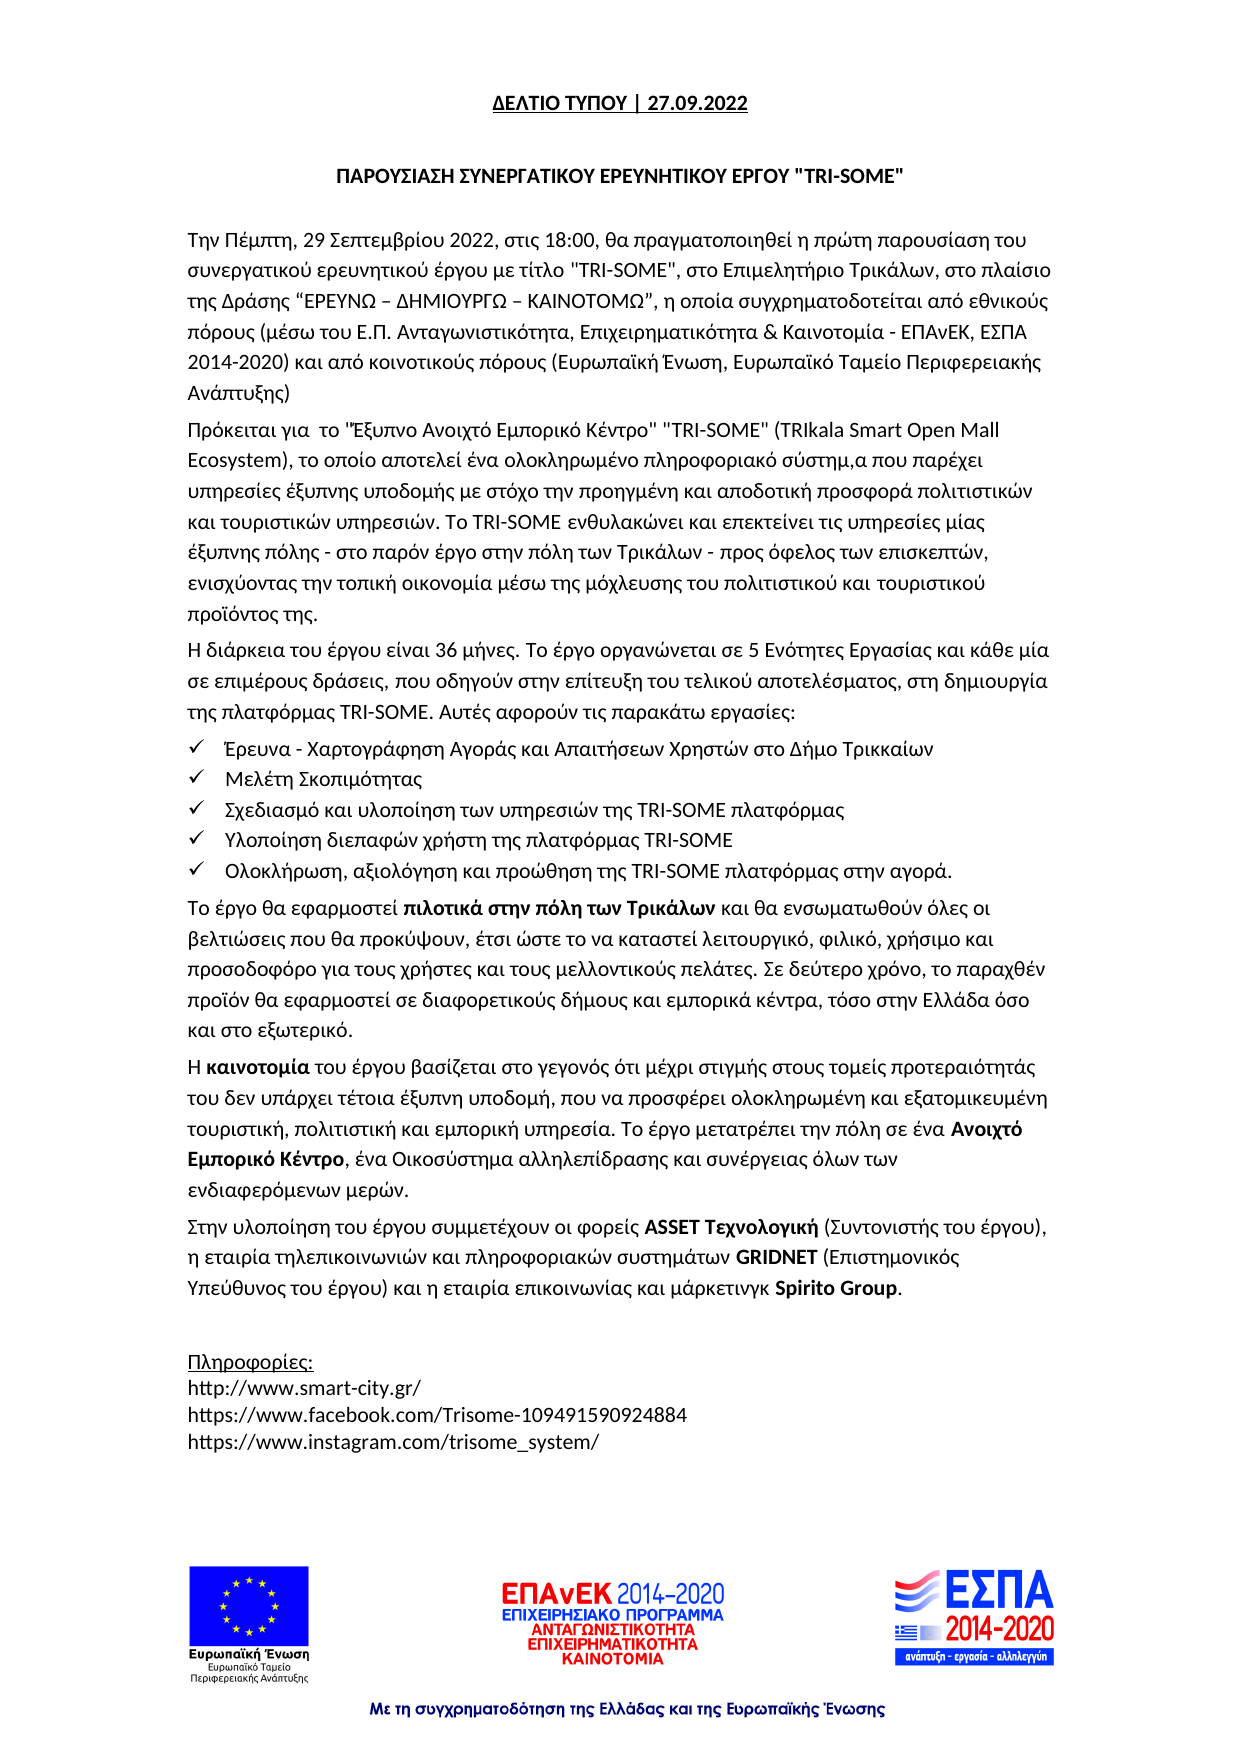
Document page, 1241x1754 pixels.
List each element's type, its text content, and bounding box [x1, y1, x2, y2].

text Πρόκειται για το "Έξυπνο Ανοιχτό Εμπορικό Κέντρο" "TRI-SOME" (TRIkala Smart Open Mall Ecosystem), το οποίο αποτελεί ένα ολοκληρωμένο πληροφοριακό σύστημ,α που παρέχει υπηρεσίες έξυπνης υποδομής με στόχο την προηγμένη και αποδοτική προσφορά πολιτιστικών και τουριστικών υπηρεσιών. Το TRI-SOME ενθυλακώνει και επεκτείνει τις υπηρεσίες μίας έξυπνης πόλης - στο παρόν έργο στην πόλη των Τρικάλων - προς όφελος των επισκεπτών, ενισχύοντας την τοπική οικονομία μέσω της μόχλευσης του πολιτιστικού και τουριστικού προϊόντος της. [187, 416, 1053, 626]
text Πληροφορίες: [187, 1348, 1053, 1374]
text Την Πέμπτη, 29 Σεπτεμβρίου 2022, στις 18:00, θα πραγματοποιηθεί η πρώτη παρουσίαση του συνεργατικού ερευνητικού έργου με τίτλο "TRI-SOME", στο Επιμελητήριο Τρικάλων, στο πλαίσιο της Δράσης “ΕΡΕΥΝΩ – ΔΗΜΙΟΥΡΓΩ – ΚΑΙΝΟΤΟΜΩ”, η οποία συγχρηματοδοτείται από εθνικούς πόρους (μέσω του Ε.Π. Ανταγωνιστικότητα, Επιχειρηματικότητα & Καινοτομία - ΕΠΑνΕΚ, ΕΣΠΑ 2014-2020) και από κοινοτικούς πόρους (Ευρωπαϊκή Ένωση, Ευρωπαϊκό Ταμείο Περιφερειακής Ανάπτυξης) [187, 226, 1053, 406]
text Η καινοτομία του έργου βασίζεται στο γεγονός ότι μέχρι στιγμής στους τομείς προτεραιότητάς του δεν υπάρχει τέτοια έξυπνη υποδομή, που να προσφέρει ολοκληρωμένη και εξατομικευμένη τουριστική, πολιτιστική και εμπορική υπηρεσία. Το έργο μετατρέπει την πόλη σε ένα Ανοιχτό Εμπορικό Κέντρο, ένα Οικοσύστημα αλληλεπίδρασης και συνέργειας όλων των ενδιαφερόμενων μερών. [187, 1053, 1053, 1203]
text https://www.instagram.com/trisome_system/ [187, 1428, 1053, 1454]
list Ολοκλήρωση, αξιολόγηση και προώθηση της TRI-SOME πλατφόρμας στην αγορά. [187, 857, 1053, 884]
list Μελέτη Σκοπιμότητας [187, 765, 1053, 792]
text Η διάρκεια του έργου είναι 36 μήνες. Το έργο οργανώνεται σε 5 Ενότητες Εργασίας και κάθε μία σε επιμέρους δράσεις, που οδηγούν στην επίτευξη του τελικού αποτελέσματος, στη δημιουργία της πλατφόρμας TRI-SOME. Αυτές αφορούν τις παρακάτω εργασίες: [187, 637, 1053, 724]
text ΔΕΛΤΙΟ ΤΥΠΟΥ | 27.09.2022 [187, 89, 1053, 115]
text ΠΑΡΟΥΣΙΑΣΗ ΣΥΝΕΡΓΑΤΙΚΟΥ ΕΡΕΥΝΗΤΙΚΟΥ ΕΡΓΟΥ "TRI-SOME" [187, 162, 1053, 189]
list Υλοποίηση διεπαφών χρήστη της πλατφόρμας TRI-SOME [187, 827, 1053, 853]
text http://www.smart-city.gr/ [187, 1374, 1053, 1401]
list Έρευνα - Χαρτογράφηση Αγοράς και Απαιτήσεων Χρηστών στο Δήμο Τρικκαίων [187, 735, 1053, 761]
text https://www.facebook.com/Trisome-109491590924884 [187, 1401, 1053, 1428]
text Στην υλοποίηση του έργου συμμετέχουν οι φορείς ASSET Τεχνολογική (Συντονιστής του έργου), η εταιρία τηλεπικοινωνιών και πληροφοριακών συστημάτων GRIDNET (Επιστημονικός Υπεύθυνος του έργου) και η εταιρία επικοινωνίας και μάρκετινγκ Spirito Group. [187, 1213, 1053, 1301]
list Σχεδιασμό και υλοποίηση των υπηρεσιών της TRI-SOME πλατφόρμας [187, 796, 1053, 823]
picture [187, 1564, 1054, 1718]
text Το έργο θα εφαρμοστεί πιλοτικά στην πόλη των Τρικάλων και θα ενσωματωθούν όλες οι βελτιώσεις που θα προκύψουν, έτσι ώστε το να καταστεί λειτουργικό, φιλικό, χρήσιμο και προσοδοφόρο για τους χρήστες και τους μελλοντικούς πελάτες. Σε δεύτερο χρόνο, το παραχθέν προϊόν θα εφαρμοστεί σε διαφορετικούς δήμους και εμπορικά κέντρα, τόσο στην Ελλάδα όσο και στο εξωτερικό. [187, 894, 1053, 1043]
